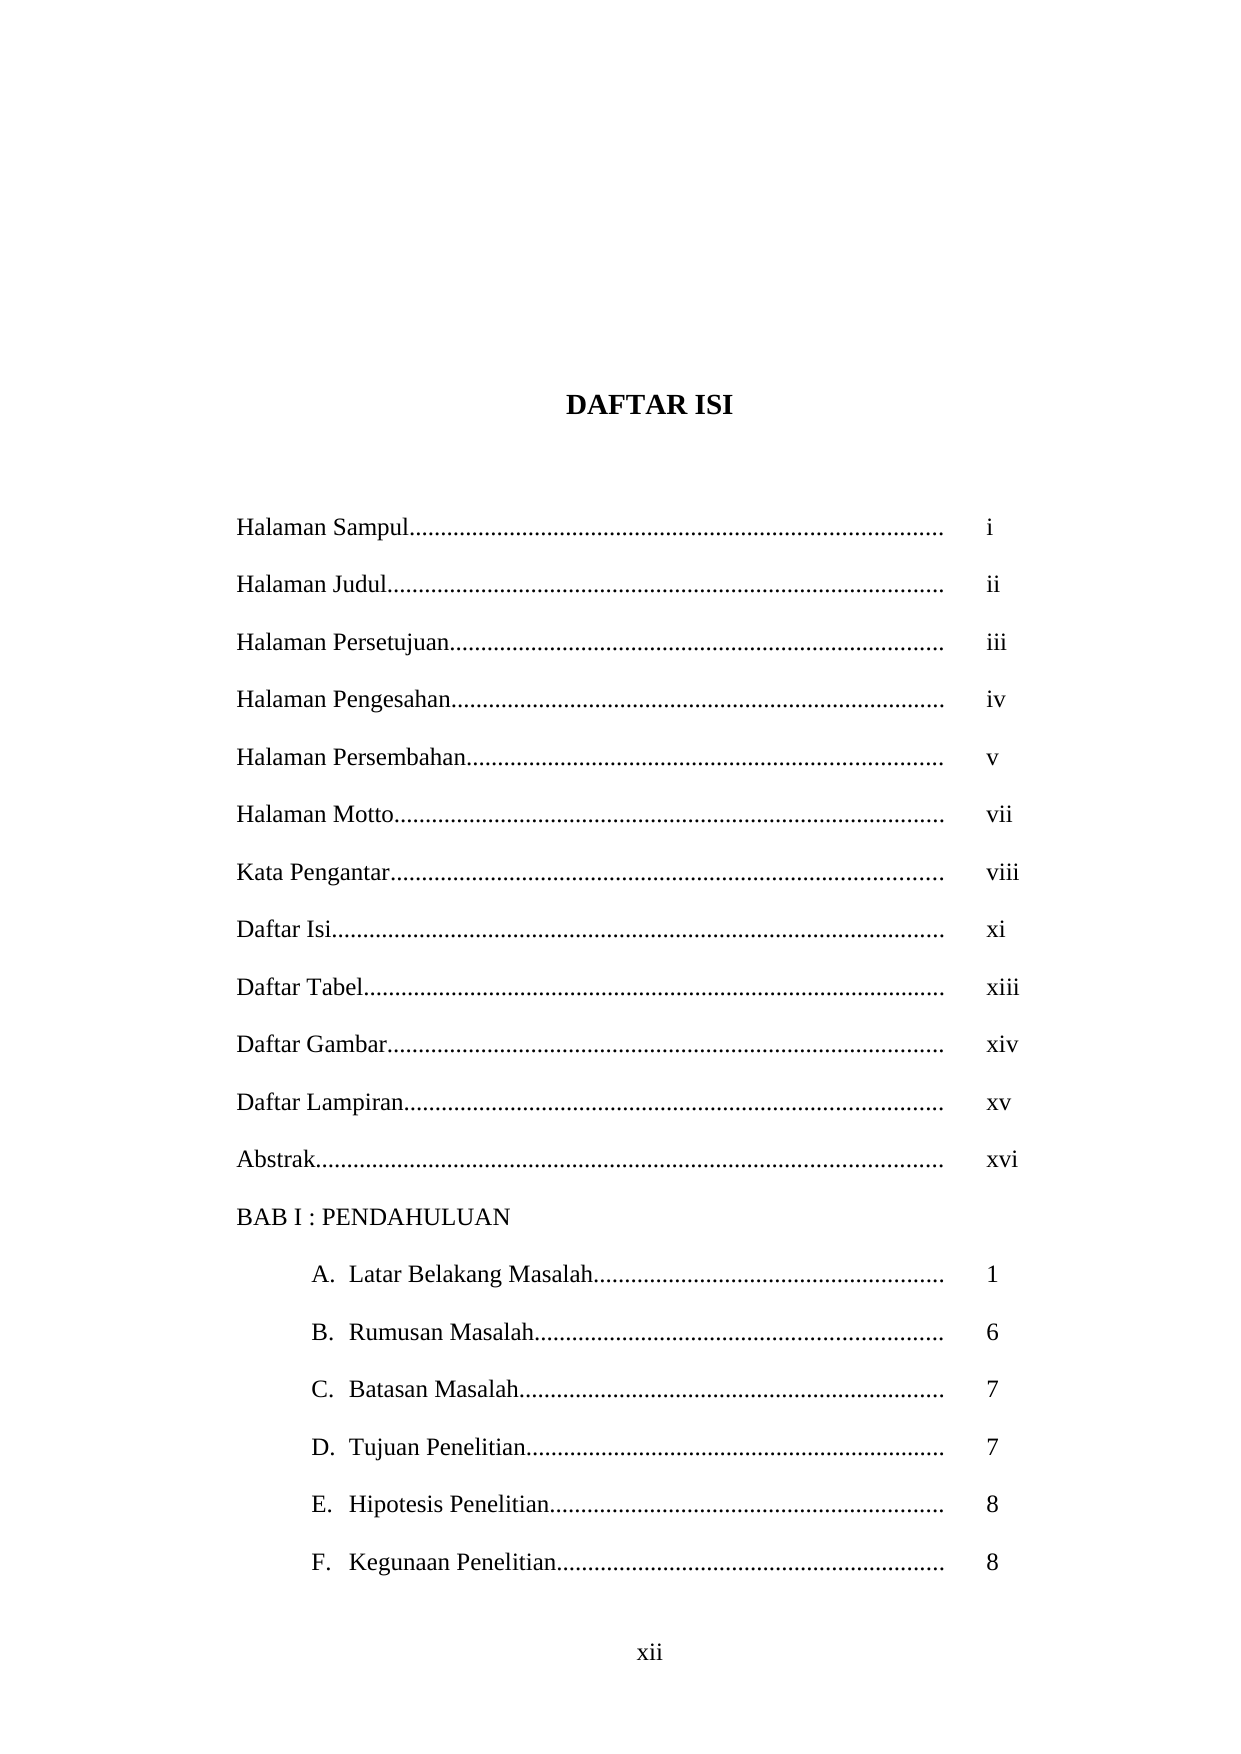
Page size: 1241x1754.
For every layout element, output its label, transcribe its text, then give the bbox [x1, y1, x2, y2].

text Daftar Tabel xiii [236, 972, 1063, 1001]
text Kata Pengantar...................................................................... viii [236, 857, 1063, 886]
text Halaman Motto vii [236, 799, 1063, 828]
text Daftar Lampiran xv [236, 1087, 1063, 1116]
list Latar Belakang Masalah 1 [311, 1259, 1063, 1288]
text Halaman Judul ii [236, 569, 1063, 598]
text BAB I : PENDAHULUAN [236, 1202, 1063, 1231]
list Rumusan Masalah 6 [311, 1317, 1063, 1346]
text Halaman Persetujuan................................................................... iii [236, 627, 1063, 656]
list Hipotesis Penelitian 8 [311, 1489, 1063, 1518]
text DAFTAR ISI [236, 387, 1063, 421]
text Daftar Gambar xiv [236, 1029, 1063, 1058]
list Kegunaan Penelitian 8 [311, 1547, 1063, 1576]
text Halaman Sampul i [236, 512, 1063, 541]
list Batasan Masalah 7 [311, 1374, 1063, 1403]
text Daftar Isi xi [236, 914, 1063, 943]
text Halaman Pengesahan.......................................................... iv [236, 684, 1063, 713]
list Tujuan Penelitian 7 [311, 1432, 1063, 1461]
text Halaman Persembahan v [236, 742, 1063, 771]
text Abstrak xvi [236, 1144, 1063, 1173]
